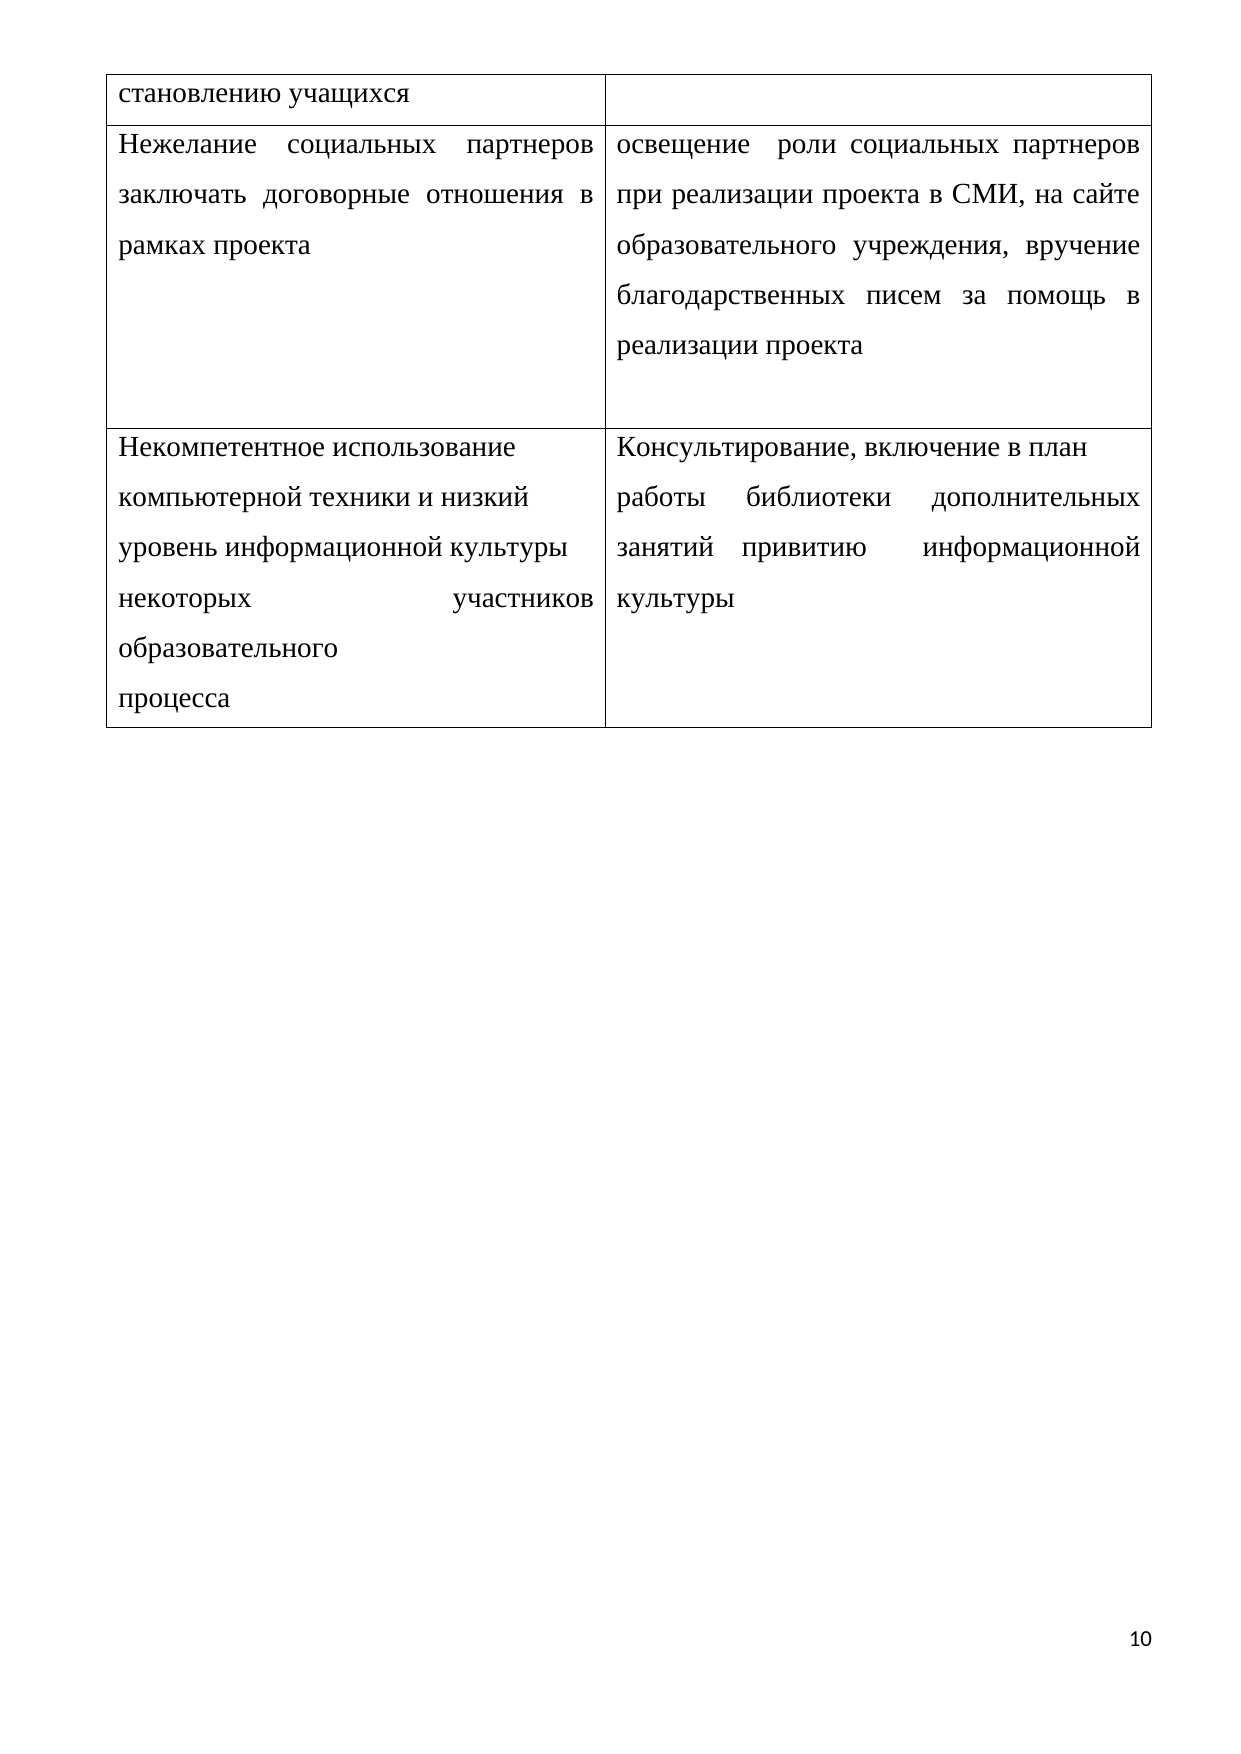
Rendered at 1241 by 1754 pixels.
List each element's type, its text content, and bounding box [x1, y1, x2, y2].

table_cell Нежелание социальных партнеров заключать договорные отношения в рамках проекта [107, 126, 605, 428]
table_cell освещение роли социальных партнеров при реализации проекта в СМИ, на сайте образовательного учреждения, вручение благодарственных писем за помощь в реализации проекта [606, 126, 1151, 428]
table_cell Консультирование, включение в план работы библиотеки дополнительных занятий привитию информационной культуры [606, 429, 1151, 727]
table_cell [107, 75, 605, 125]
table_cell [606, 75, 1151, 125]
table_cell Некомпетентное использование компьютерной техники и низкий уровень информационной культуры некоторых участников образовательного процесса [107, 429, 605, 727]
